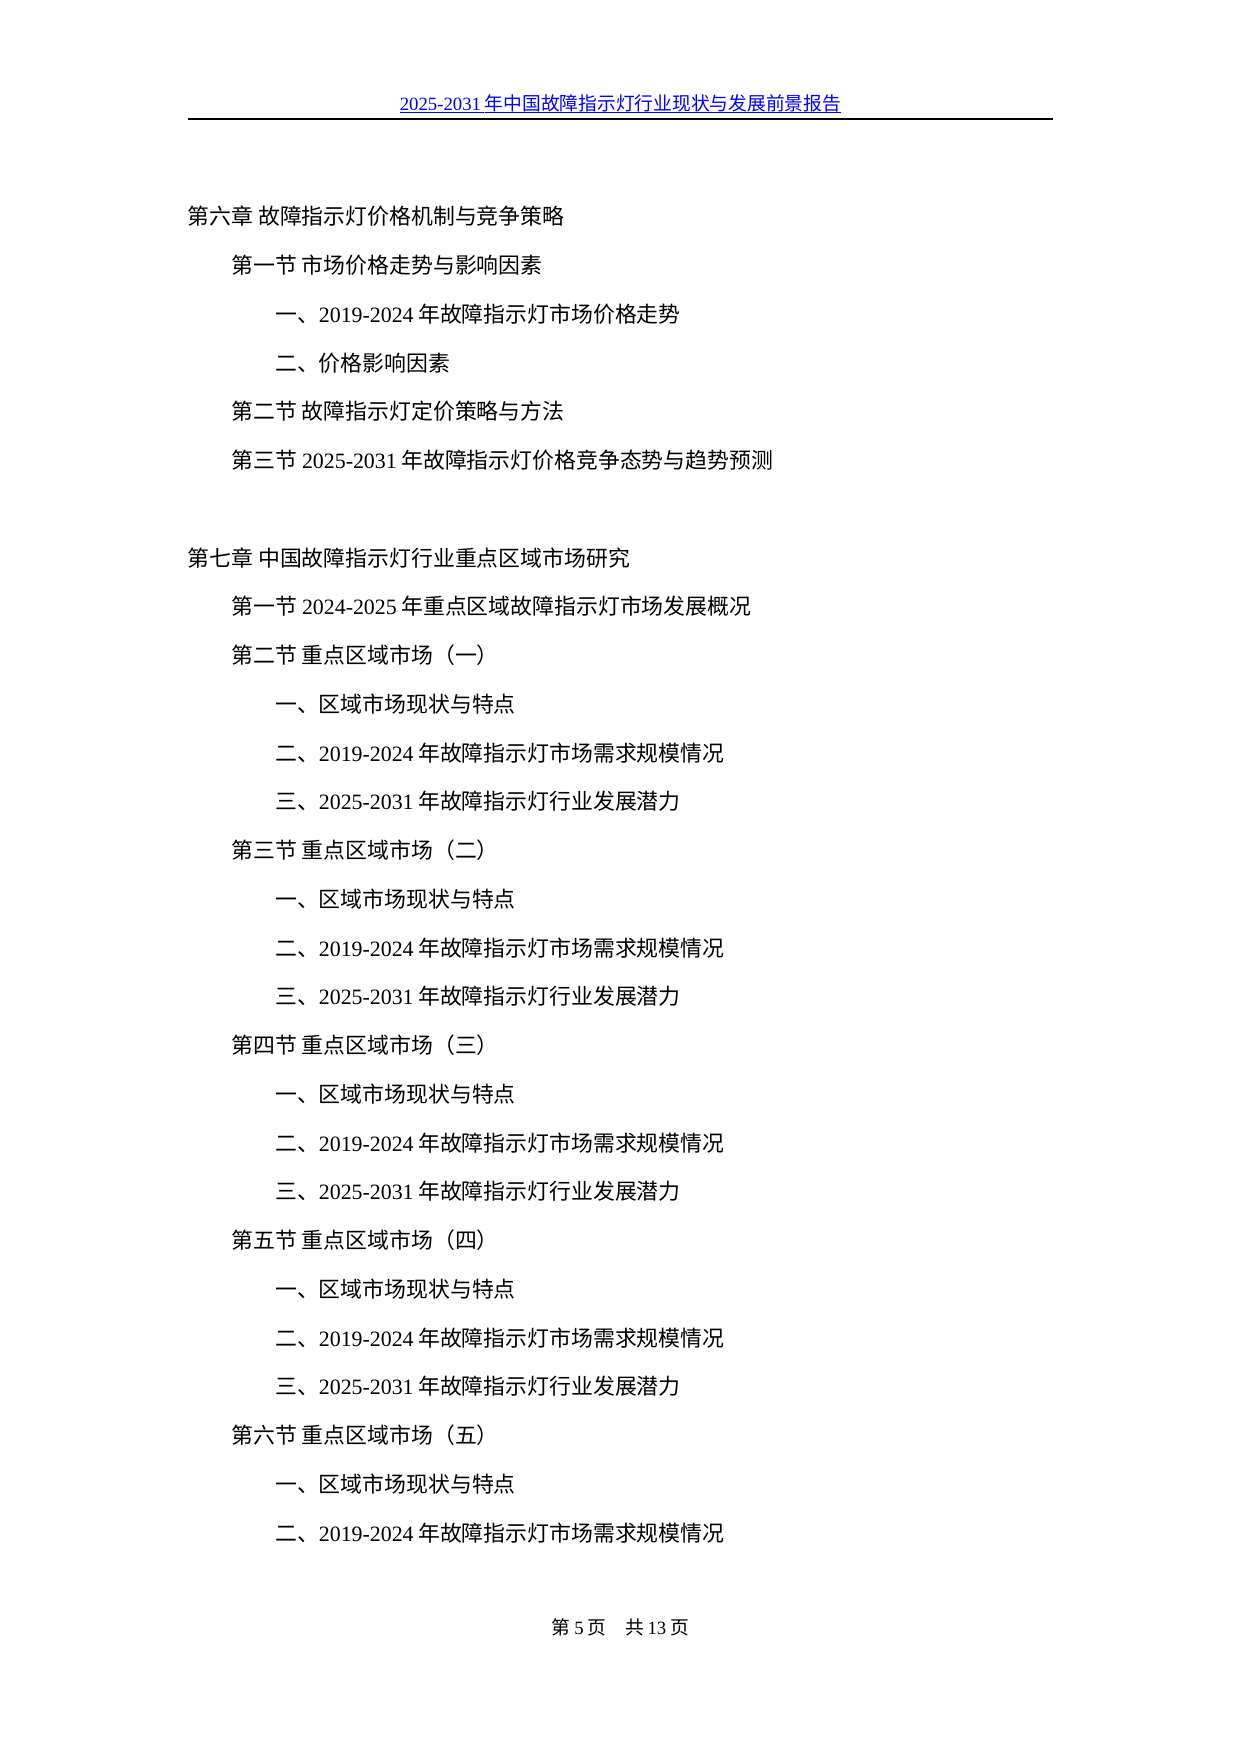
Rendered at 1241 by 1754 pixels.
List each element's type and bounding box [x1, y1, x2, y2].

text [187, 150, 1053, 1548]
